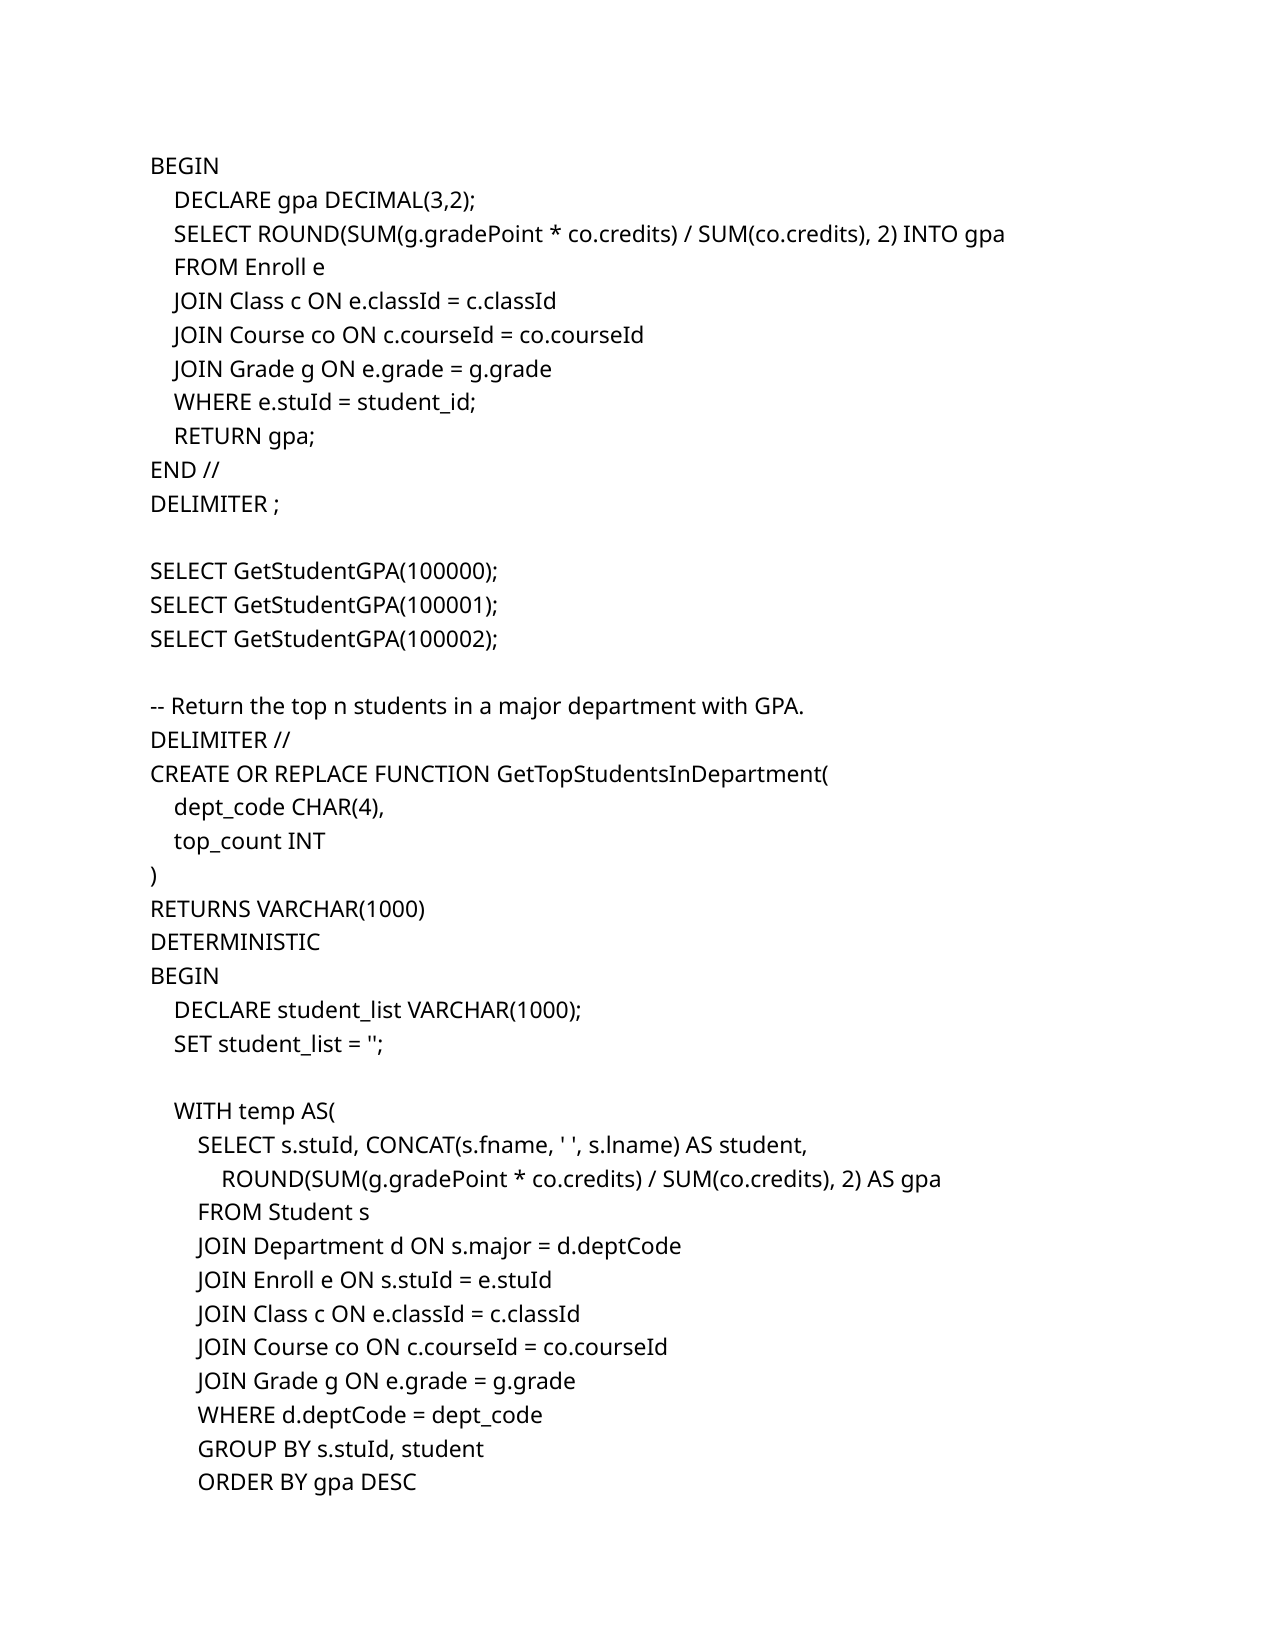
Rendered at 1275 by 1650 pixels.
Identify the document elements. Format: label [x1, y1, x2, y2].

text [150, 150, 1125, 1497]
